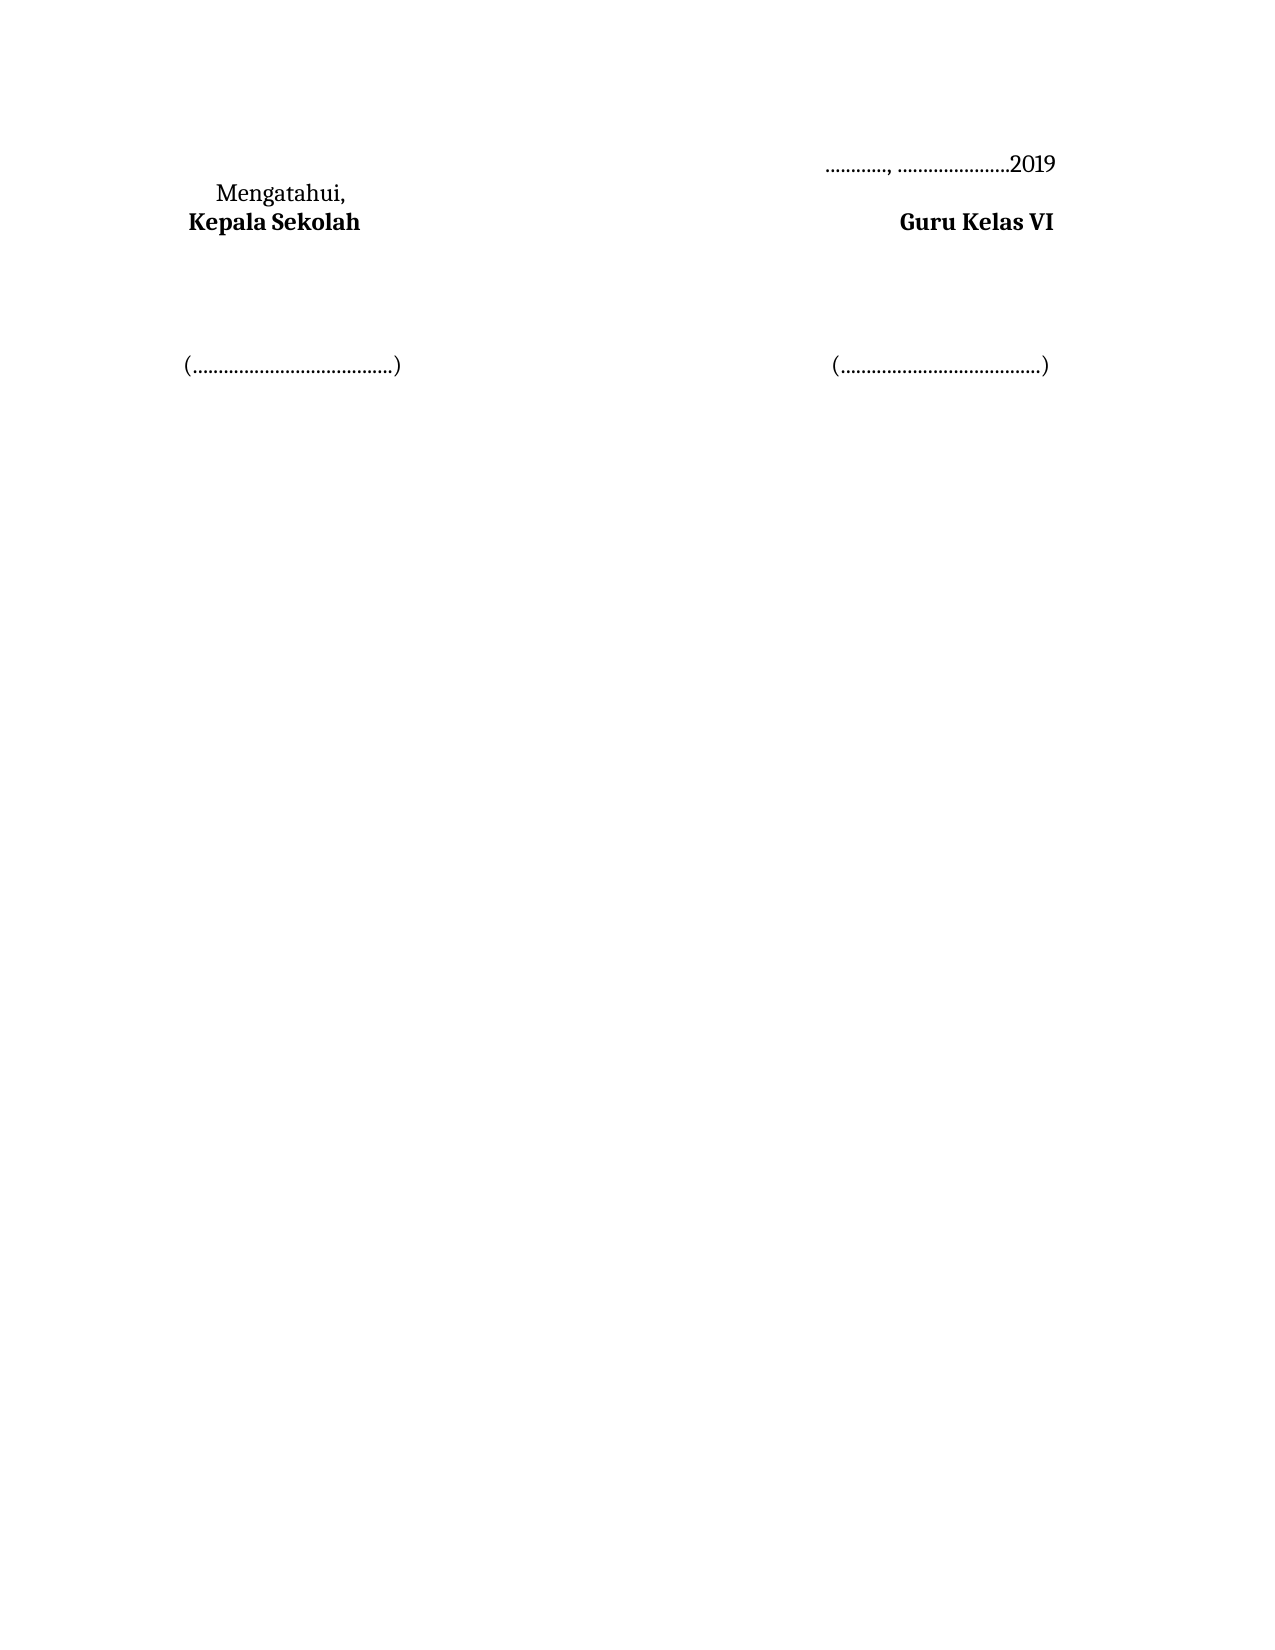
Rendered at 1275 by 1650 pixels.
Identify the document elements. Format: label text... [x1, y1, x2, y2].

list (.......................................) (.......................................) [150, 351, 1125, 380]
text Mengatahui, [216, 179, 1125, 207]
text Kepala Sekolah Guru Kelas VI [150, 207, 1125, 236]
text ............, ......................2019 [216, 150, 1125, 179]
